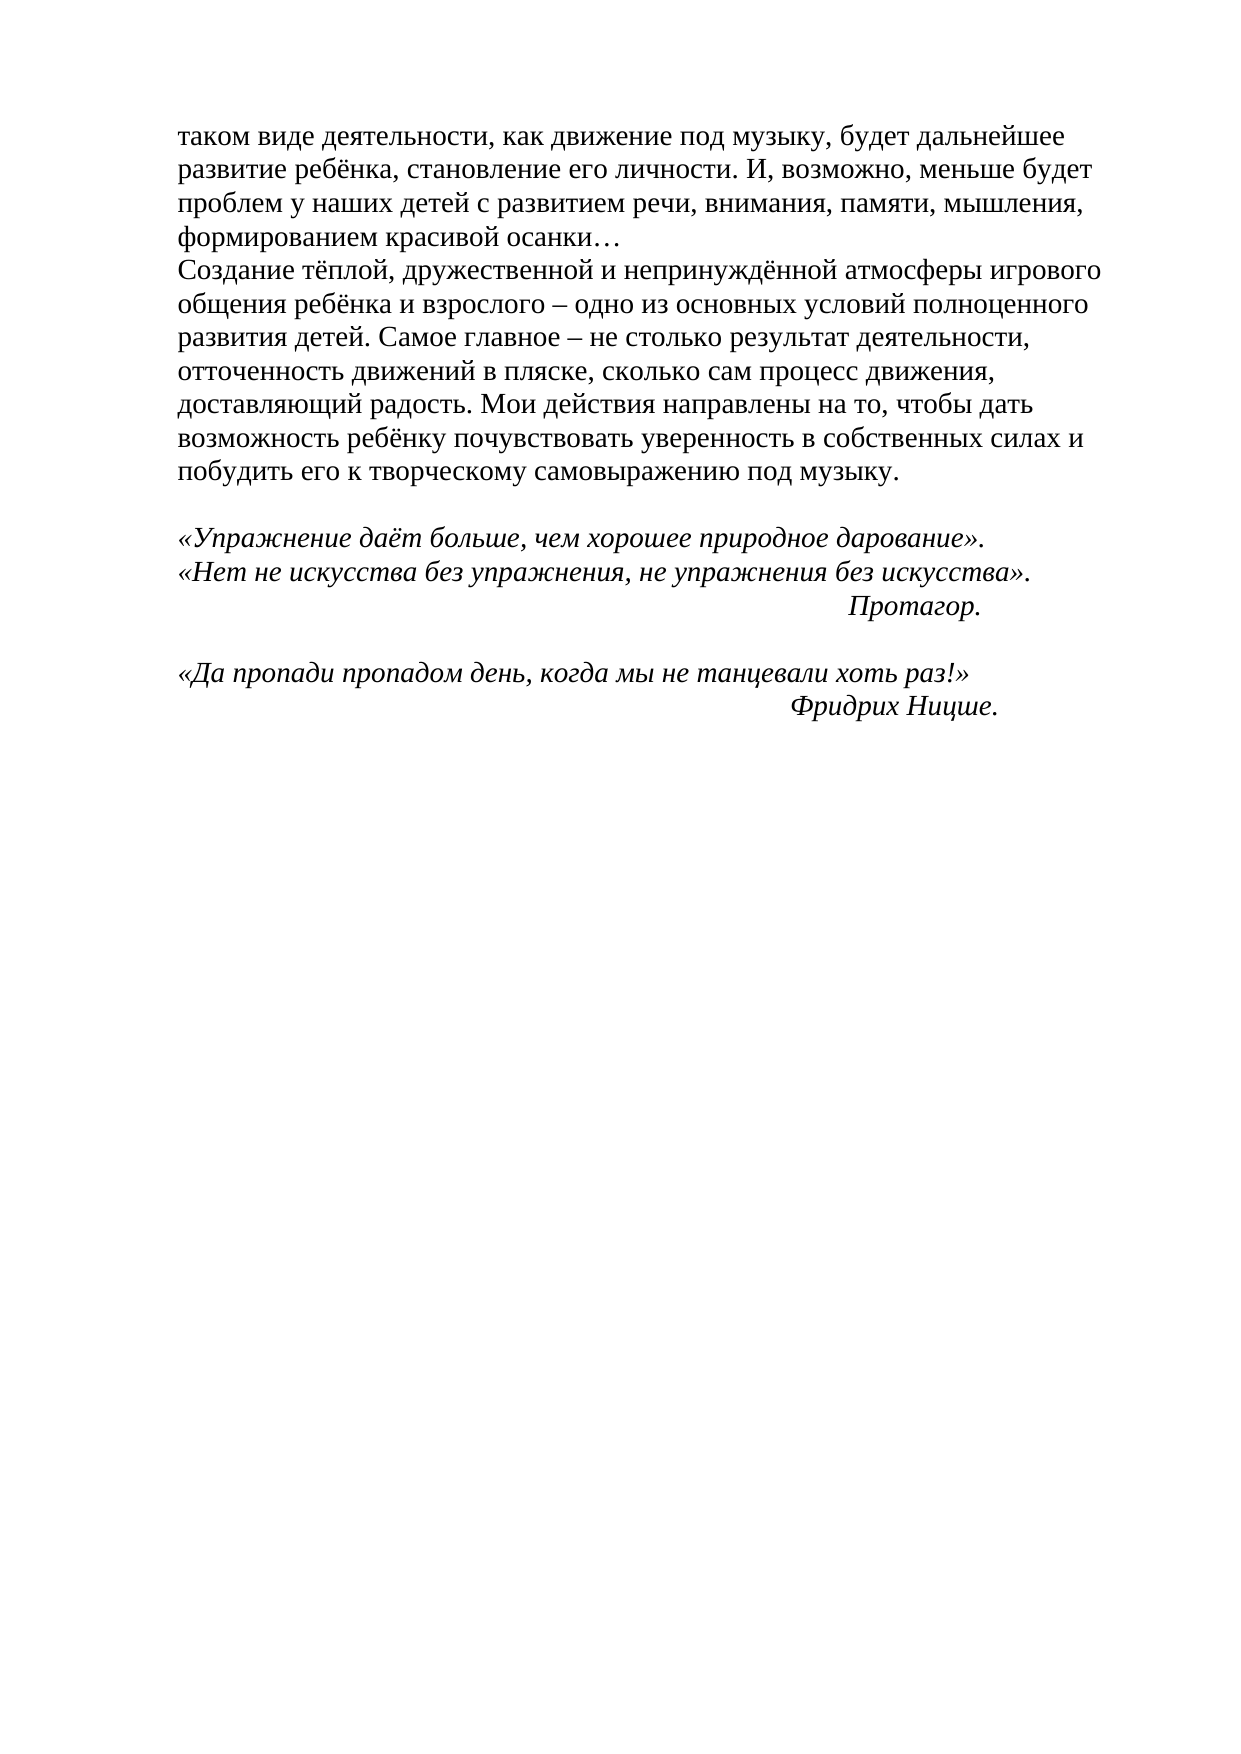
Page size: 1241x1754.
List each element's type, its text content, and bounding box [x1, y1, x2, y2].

text Создание тёплой, дружественной и непринуждённой атмосферы игрового общения ребёнка и взрослого – одно из основных условий полноценного развития детей. Самое главное – не столько результат деятельности, отточенность движений в пляске, сколько сам процесс движения, доставляющий радость. Мои действия направлены на то, чтобы дать возможность ребёнку почувствовать уверенность в собственных силах и побудить его к творческому самовыражению под музыку. [177, 252, 1152, 487]
text Фридрих Ницше. [177, 688, 1152, 722]
text Протагор. [177, 588, 1152, 621]
text «Нет не искусства без упражнения, не упражнения без искусства». [177, 554, 1152, 588]
text «Да пропади пропадом день, когда мы не танцевали хоть раз!» [177, 655, 1152, 688]
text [177, 118, 1152, 252]
text «Упражнение даёт больше, чем хорошее природное дарование». [177, 521, 1152, 554]
